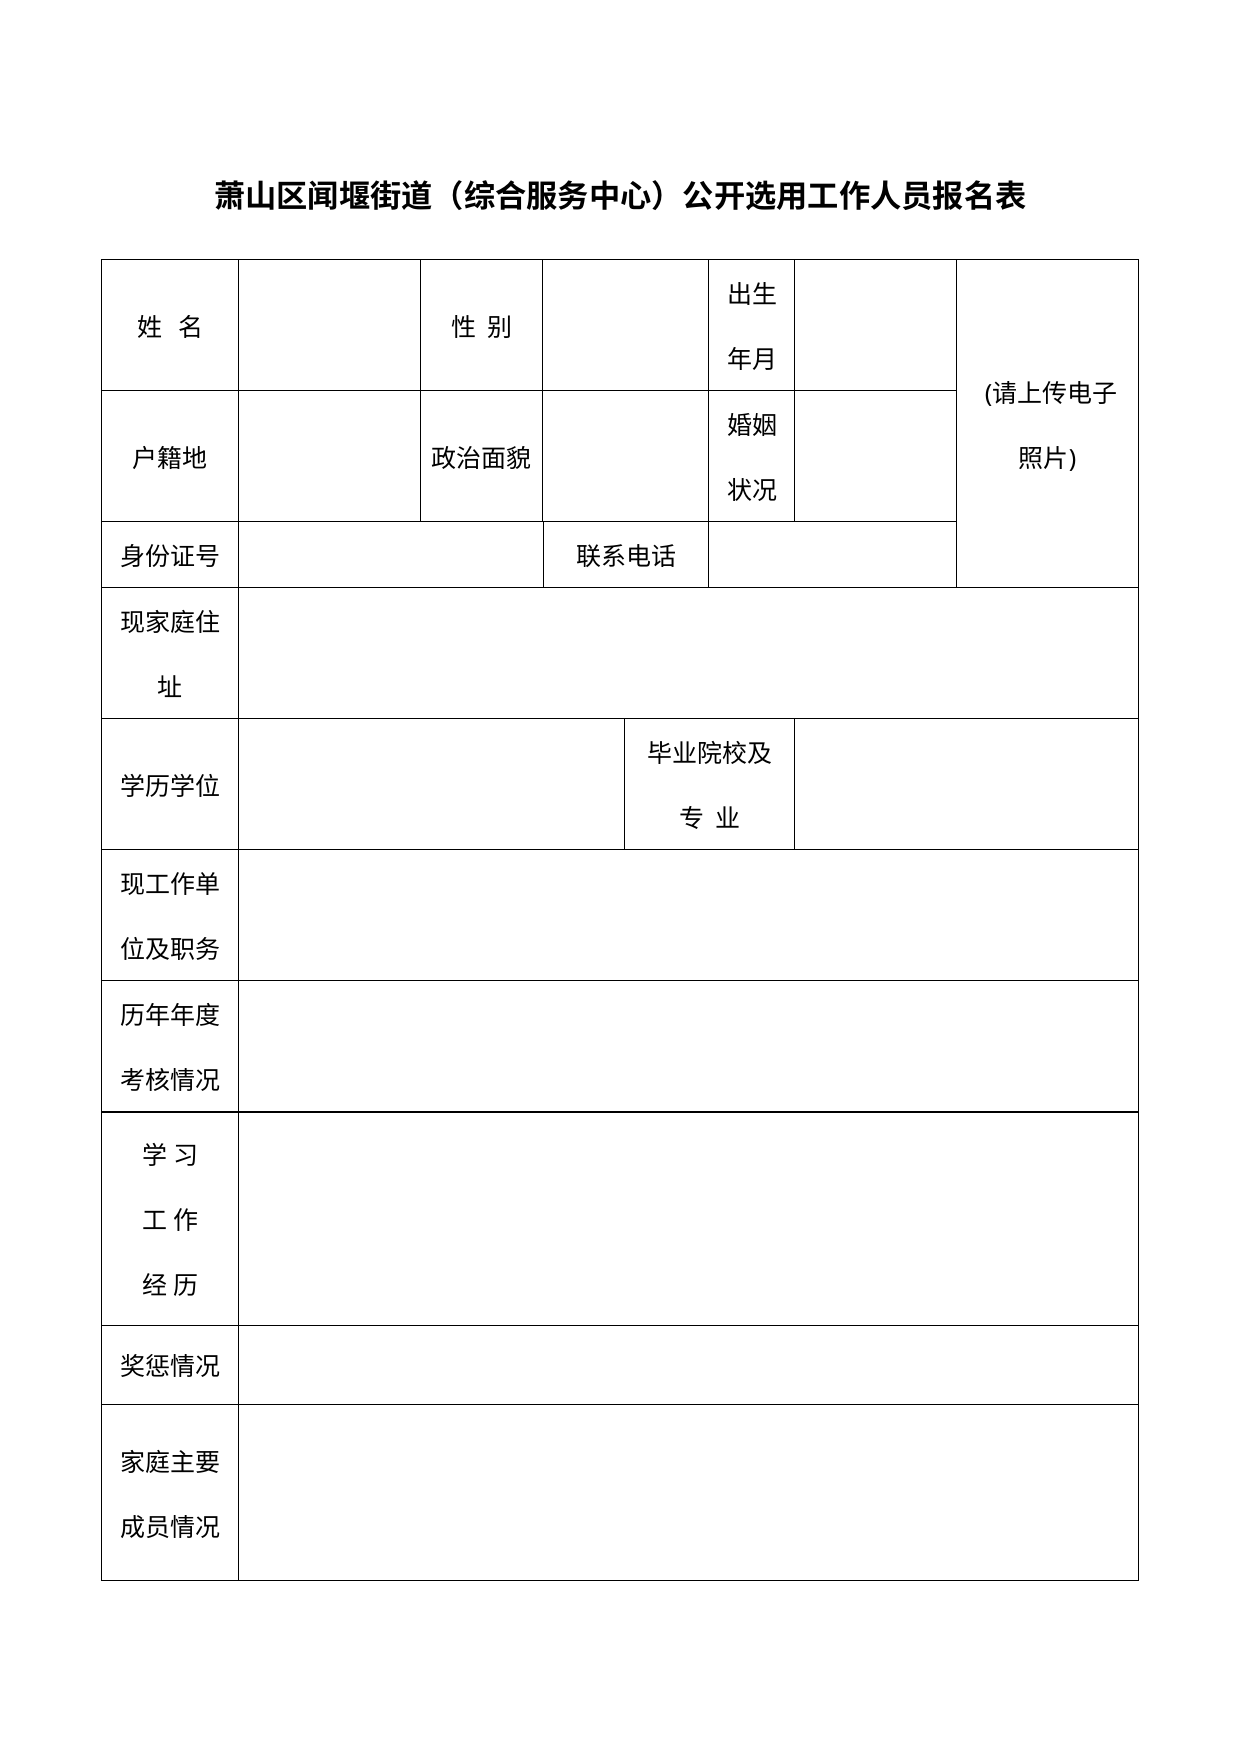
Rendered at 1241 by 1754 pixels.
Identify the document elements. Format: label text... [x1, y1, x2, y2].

table_cell 学 习 工 作 经 历 [102, 1113, 238, 1324]
table_cell [795, 391, 956, 521]
table_cell 联系电话 [544, 522, 708, 587]
table_cell [709, 522, 956, 587]
table_cell 历年年度 考核情况 [102, 981, 238, 1111]
table_cell 奖惩情况 [102, 1326, 238, 1404]
table_header 性 别 [421, 260, 542, 390]
table_cell [795, 719, 1138, 849]
table_cell 婚姻状况 [709, 391, 794, 521]
table_cell [239, 1326, 1138, 1404]
table_cell 现工作单位及职务 [102, 850, 238, 980]
table_cell 政治面貌 [421, 391, 542, 521]
table_cell 家庭主要 成员情况 [102, 1405, 238, 1580]
table_header (请上传电子照片) [957, 260, 1138, 587]
table_header 出生年月 [709, 260, 794, 390]
table_header [795, 260, 956, 390]
table_cell [239, 1113, 1138, 1324]
table_header 姓 名 [102, 260, 238, 390]
table_cell [239, 588, 1138, 718]
table_cell 学历学位 [102, 719, 238, 849]
table_cell [239, 850, 1138, 980]
table_cell [239, 391, 420, 521]
table_cell [543, 391, 708, 521]
table_cell [239, 719, 624, 849]
table_cell 身份证号 [102, 522, 238, 587]
text 萧山区闻堰街道（综合服务中心）公开选用工作人员报名表 [165, 162, 1075, 227]
table_cell [239, 1405, 1138, 1580]
table_cell 毕业院校及专 业 [625, 719, 794, 849]
table_header [543, 260, 708, 390]
table_cell [239, 981, 1138, 1111]
table_header [239, 260, 420, 390]
table_cell 现家庭住址 [102, 588, 238, 718]
table_cell 户籍地 [102, 391, 238, 521]
table_cell [239, 522, 543, 587]
